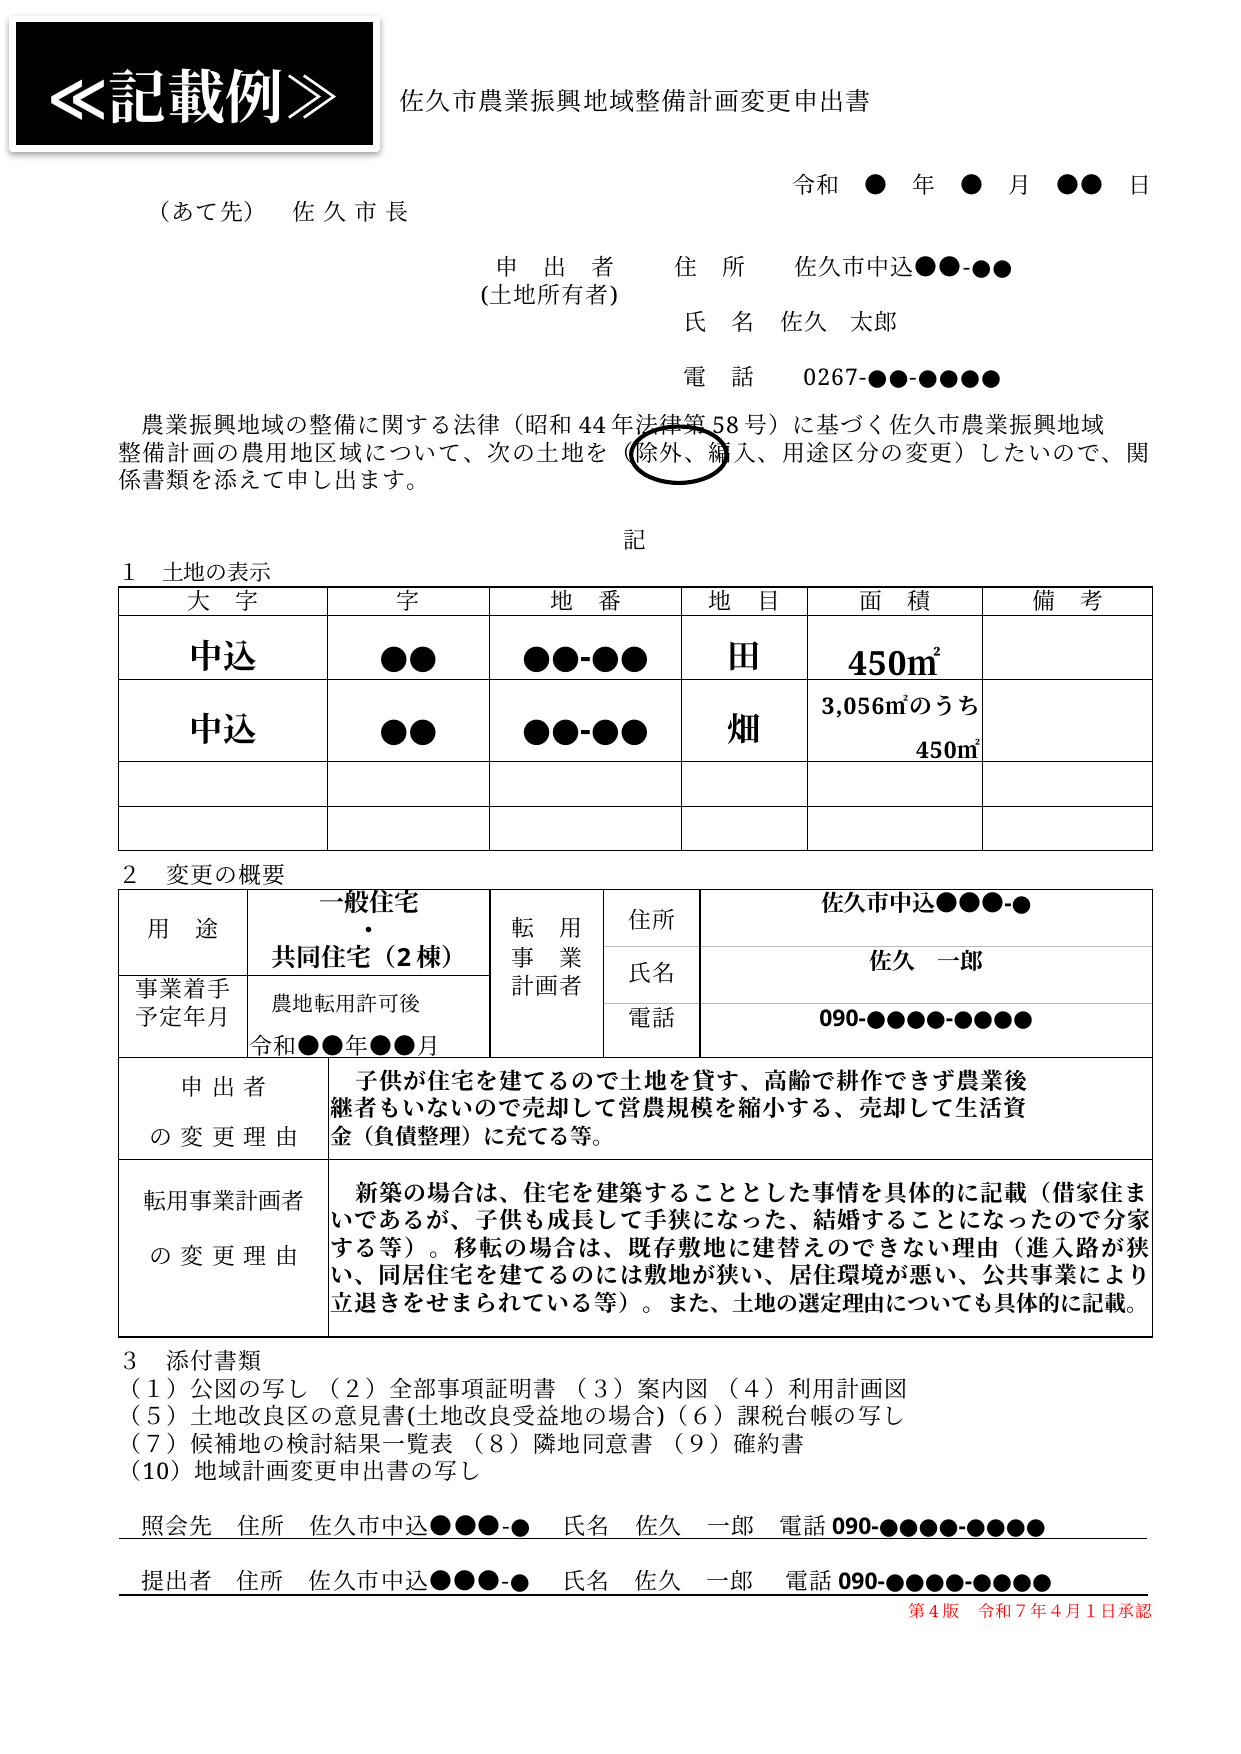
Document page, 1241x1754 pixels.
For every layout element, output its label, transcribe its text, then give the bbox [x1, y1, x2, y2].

table_cell [119, 762, 327, 806]
table_cell [119, 807, 327, 850]
table_cell 田 [682, 616, 807, 679]
text 令和 ● 年 ● 月 ●● 日 [118, 171, 1152, 199]
text １ 土地の表示 [118, 555, 1152, 586]
table_cell 中込 [119, 680, 327, 761]
table_cell [490, 762, 681, 806]
table_cell 農地転用許可後 令和●●年●●月 [248, 976, 489, 1057]
text 氏 名 佐久 太郎 [532, 309, 1152, 336]
table_cell 事業着手 予定年月 [119, 976, 247, 1057]
text (土地所有者) [354, 281, 1152, 309]
table_cell [983, 616, 1152, 679]
table_cell 転用事業計画者 の変更理由 [119, 1160, 328, 1336]
table_cell [682, 807, 807, 850]
text （５）土地改良区の意見書(土地改良受益地の場合)（６）課税台帳の写し [118, 1403, 1152, 1430]
table_cell ●●-●● [490, 680, 681, 761]
table_cell ●●-●● [490, 616, 681, 679]
table_cell 電話 [604, 1004, 699, 1057]
table_header 大 字 [119, 588, 327, 615]
table_cell 子供が住宅を建てるので土地を貸す、高齢で耕作できず農業後 継者もいないので売却して営農規模を縮小する、売却して生活資 金（負債整理）に充てる等。 [329, 1058, 1152, 1159]
table_cell [983, 680, 1152, 761]
table_cell 畑 [682, 680, 807, 761]
table_cell 450㎡ [808, 616, 982, 679]
text 電 話 0267-●●-●●●● [532, 364, 1152, 391]
text 整備計画の農用地区域について、次の土地を（除外、編入、用途区分の変更）したいので、関係書類を添えて申し出ます。 [118, 439, 1152, 494]
table_header 一般住宅 ・ 共同住宅（2棟） [248, 890, 489, 974]
table_header 住所 [604, 890, 699, 946]
table_cell [983, 807, 1152, 850]
text （７）候補地の検討結果一覧表 （８）隣地同意書 （９）確約書 [118, 1430, 1152, 1458]
table_cell ●● [328, 616, 489, 679]
table_cell 佐久 一郎 [701, 947, 1152, 1003]
text 農業振興地域の整備に関する法律（昭和44年法律第58号）に基づく佐久市農業振興地域 [118, 412, 1152, 439]
table_cell [490, 807, 681, 850]
table_cell [808, 762, 982, 806]
text ３ 添付書類 [118, 1348, 1152, 1375]
table_cell [983, 762, 1152, 806]
text （10）地域計画変更申出書の写し [118, 1458, 1152, 1485]
table_header 用 途 [119, 890, 247, 974]
table_cell 090-●●●●-●●●● [701, 1004, 1152, 1057]
table_cell 新築の場合は、住宅を建築することとした事情を具体的に記載（借家住まいであるが、子供も成長して手狭になった、結婚することになったので分家する等）。移転の場合は、既存敷地に建替えのできない理由（進入路が狭い、同居住宅を建てるのには敷地が狭い、居住環境が悪い、公共事業により立退きをせまられている等）。また、土地の選定理由についても具体的に記載。 [329, 1160, 1152, 1336]
text 佐久市農業振興地域整備計画変更申出書 [385, 89, 1152, 116]
table_cell 中込 [119, 616, 327, 679]
subtitle 記 [118, 522, 1152, 555]
table_header 佐久市中込●●●-● [701, 890, 1152, 946]
text 照会先 住所 佐久市中込●●●-● 氏名 佐久 一郎 電話090-●●●●-●●●● [118, 1513, 1152, 1540]
table_header 備 考 [983, 588, 1152, 615]
table_header 字 [328, 588, 489, 615]
table_header 地 番 [490, 588, 681, 615]
text 申 出 者 住 所 佐久市中込●●-●● [369, 254, 1152, 281]
table_cell 申出者 の変更理由 [119, 1058, 328, 1159]
table_header 転 用 事 業 計画者 [491, 890, 603, 1057]
text 提出者 住所 佐久市中込●●●-● 氏名 佐久 一郎 電話090-●●●●-●●●● [118, 1568, 1152, 1595]
table_cell [328, 762, 489, 806]
table_cell [682, 762, 807, 806]
table_header 面 積 [808, 588, 982, 615]
table_cell ●● [328, 680, 489, 761]
text （１）公図の写し （２）全部事項証明書 （３）案内図 （４）利用計画図 [118, 1375, 1152, 1403]
text （あて先） 佐 久 市 長 [148, 199, 1152, 226]
table_header 地 目 [682, 588, 807, 615]
text 第4版 令和７年４月１日承認 [118, 1595, 1152, 1623]
table_cell 3,056㎡のうち450㎡ [808, 680, 982, 761]
table_cell [328, 807, 489, 850]
text ２ 変更の概要 [118, 861, 1152, 889]
table_cell 氏名 [604, 947, 699, 1003]
table_cell [808, 807, 982, 850]
